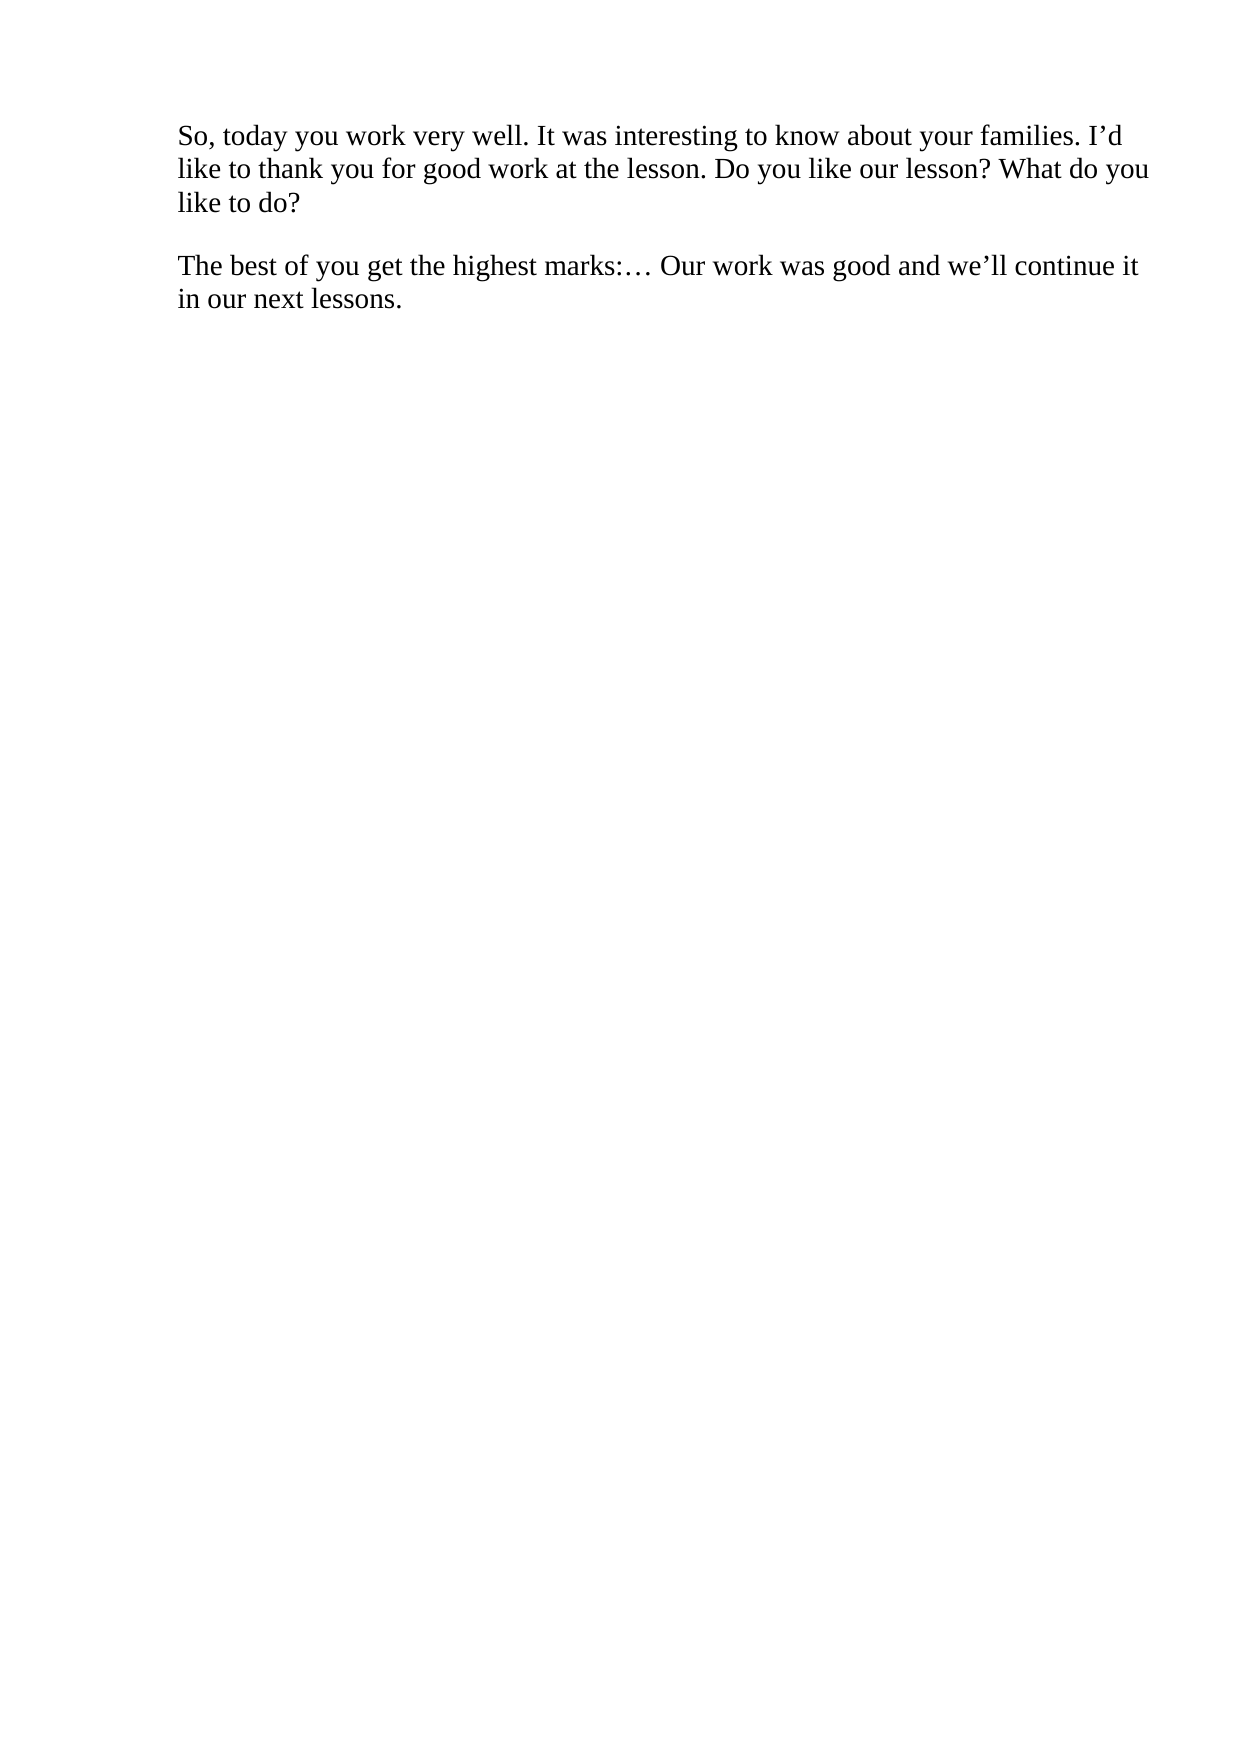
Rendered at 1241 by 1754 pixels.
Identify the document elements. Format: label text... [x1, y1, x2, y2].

text So, today you work very well. It was interesting to know about your families. I’d like to thank you for good work at the lesson. Do you like our lesson? What do you like to do? [177, 118, 1152, 219]
text The best of you get the highest marks:… Our work was good and we’ll continue it in our next lessons. [177, 248, 1152, 315]
